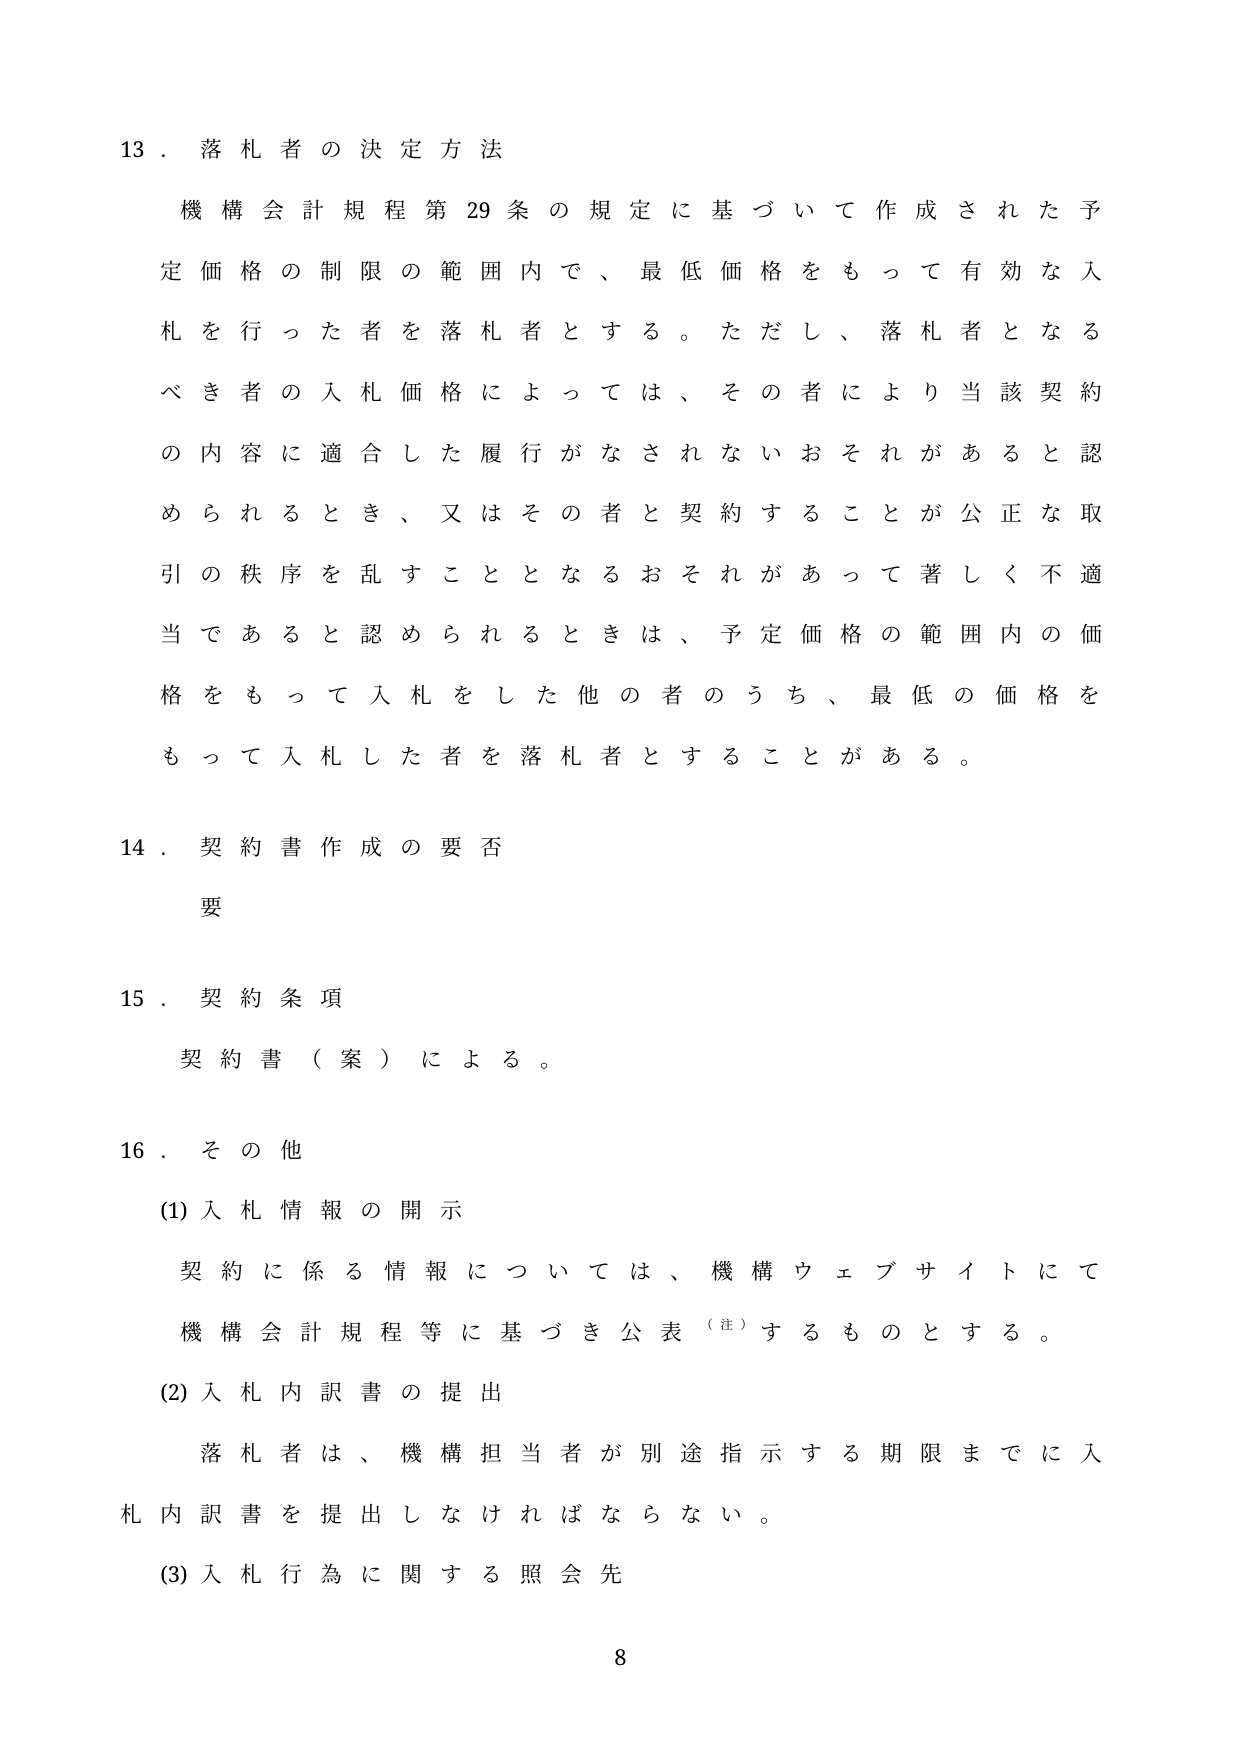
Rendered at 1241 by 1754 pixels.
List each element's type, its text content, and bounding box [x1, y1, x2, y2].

text (3) 入札行為に関する照会先 [120, 1543, 1120, 1603]
text 契約書（案）による。 [120, 1027, 1120, 1088]
text 落札者は、機構担当者が別途指示する期限までに入札内訳書を提出しなければならない。 [120, 1422, 1120, 1543]
text 15．契約条項 [120, 967, 1120, 1027]
text (1) 入札情報の開示 [120, 1179, 1120, 1240]
text 14．契約書作成の要否 [120, 815, 1120, 876]
text 契約に係る情報については、機構ウェブサイトにて機構会計規程等に基づき公表（注）するものとする。 [160, 1240, 1120, 1361]
text 13．落札者の決定方法 [120, 118, 1120, 179]
text 機構会計規程第29条の規定に基づいて作成された予定価格の制限の範囲内で、最低価格をもって有効な入札を行った者を落札者とする。ただし、落札者となるべき者の入札価格によっては、その者により当該契約の内容に適合した履行がなされないおそれがあると認められるとき、又はその者と契約することが公正な取引の秩序を乱すこととなるおそれがあって著しく不適当であると認められるときは、予定価格の範囲内の価格をもって入札をした他の者のうち、最低の価格をもって入札した者を落札者とすることがある。 [140, 179, 1120, 785]
text (2) 入札内訳書の提出 [120, 1361, 1120, 1422]
text 要 [120, 876, 1120, 937]
text 16．その他 [120, 1118, 1120, 1179]
